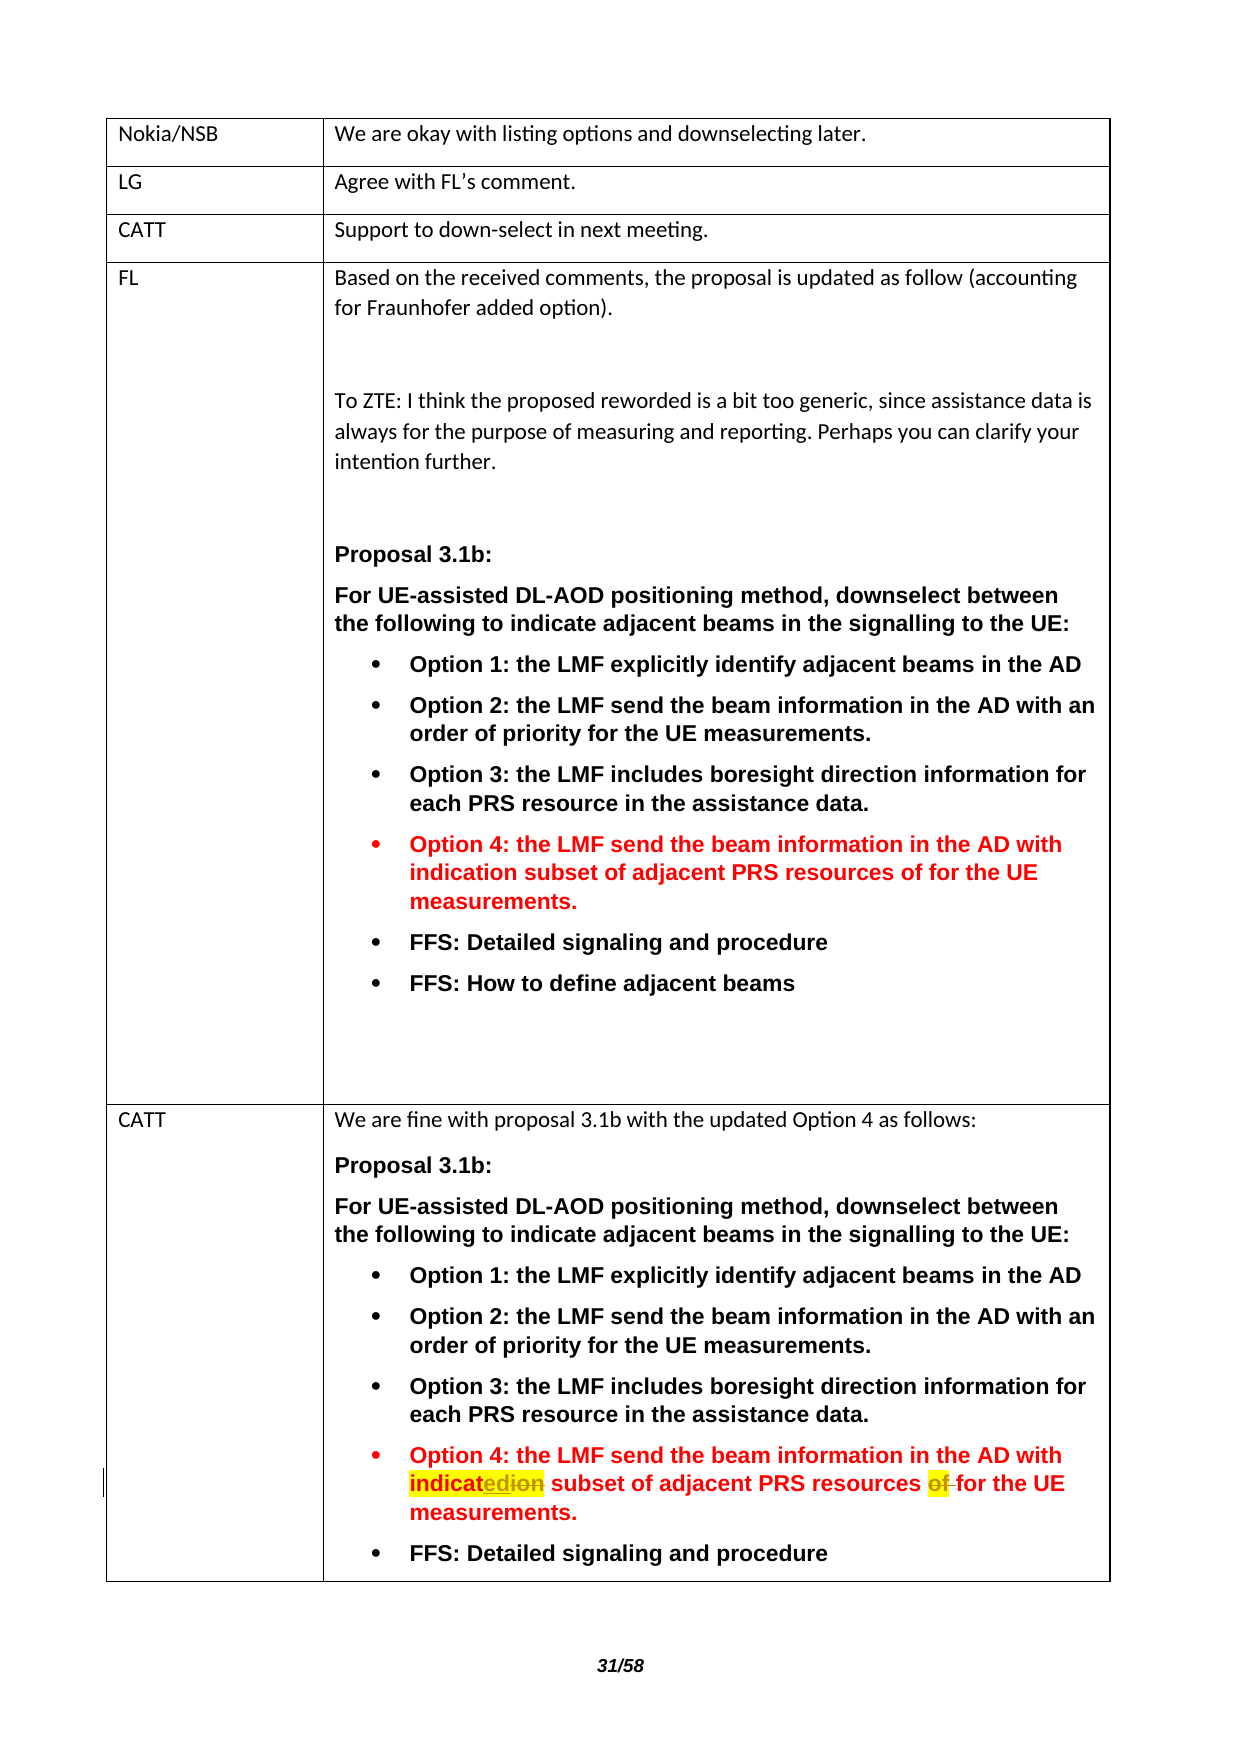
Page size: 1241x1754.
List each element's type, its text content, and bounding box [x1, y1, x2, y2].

table_cell LG [107, 167, 323, 214]
table_cell Support to down-select in next meeting. [324, 215, 1109, 262]
table_cell Based on the received comments, the proposal is updated as follow (accounting for Fraunhofer added option). To ZTE: I think the proposed reworded is a bit too generic, since assistance data is always for the purpose of measuring and reporting. Perhaps you can clarify your intention further. Proposal 3.1b: For UE-assisted DL-AOD positioning method, downselect between the following to indicate adjacent beams in the signalling to the UE: Option 1: the LMF explicitly identify adjacent beams in the AD Option 2: the LMF send the beam information in the AD with an order of priority for the UE measurements. Option 3: the LMF includes boresight direction information for each PRS resource in the assistance data. Option 4: the LMF send the beam information in the AD with indication subset of adjacent PRS resources of for the UE measurements. FFS: Detailed signaling and procedure FFS: How to define adjacent beams [324, 263, 1109, 1104]
table_cell Nokia/NSB [107, 119, 323, 166]
table_cell We are okay with listing options and downselecting later. [324, 119, 1109, 166]
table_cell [324, 1105, 1109, 1581]
table_cell CATT [107, 1105, 323, 1581]
table_cell Agree with FL’s comment. [324, 167, 1109, 214]
table_cell CATT [107, 215, 323, 262]
table_cell FL [107, 263, 323, 1104]
